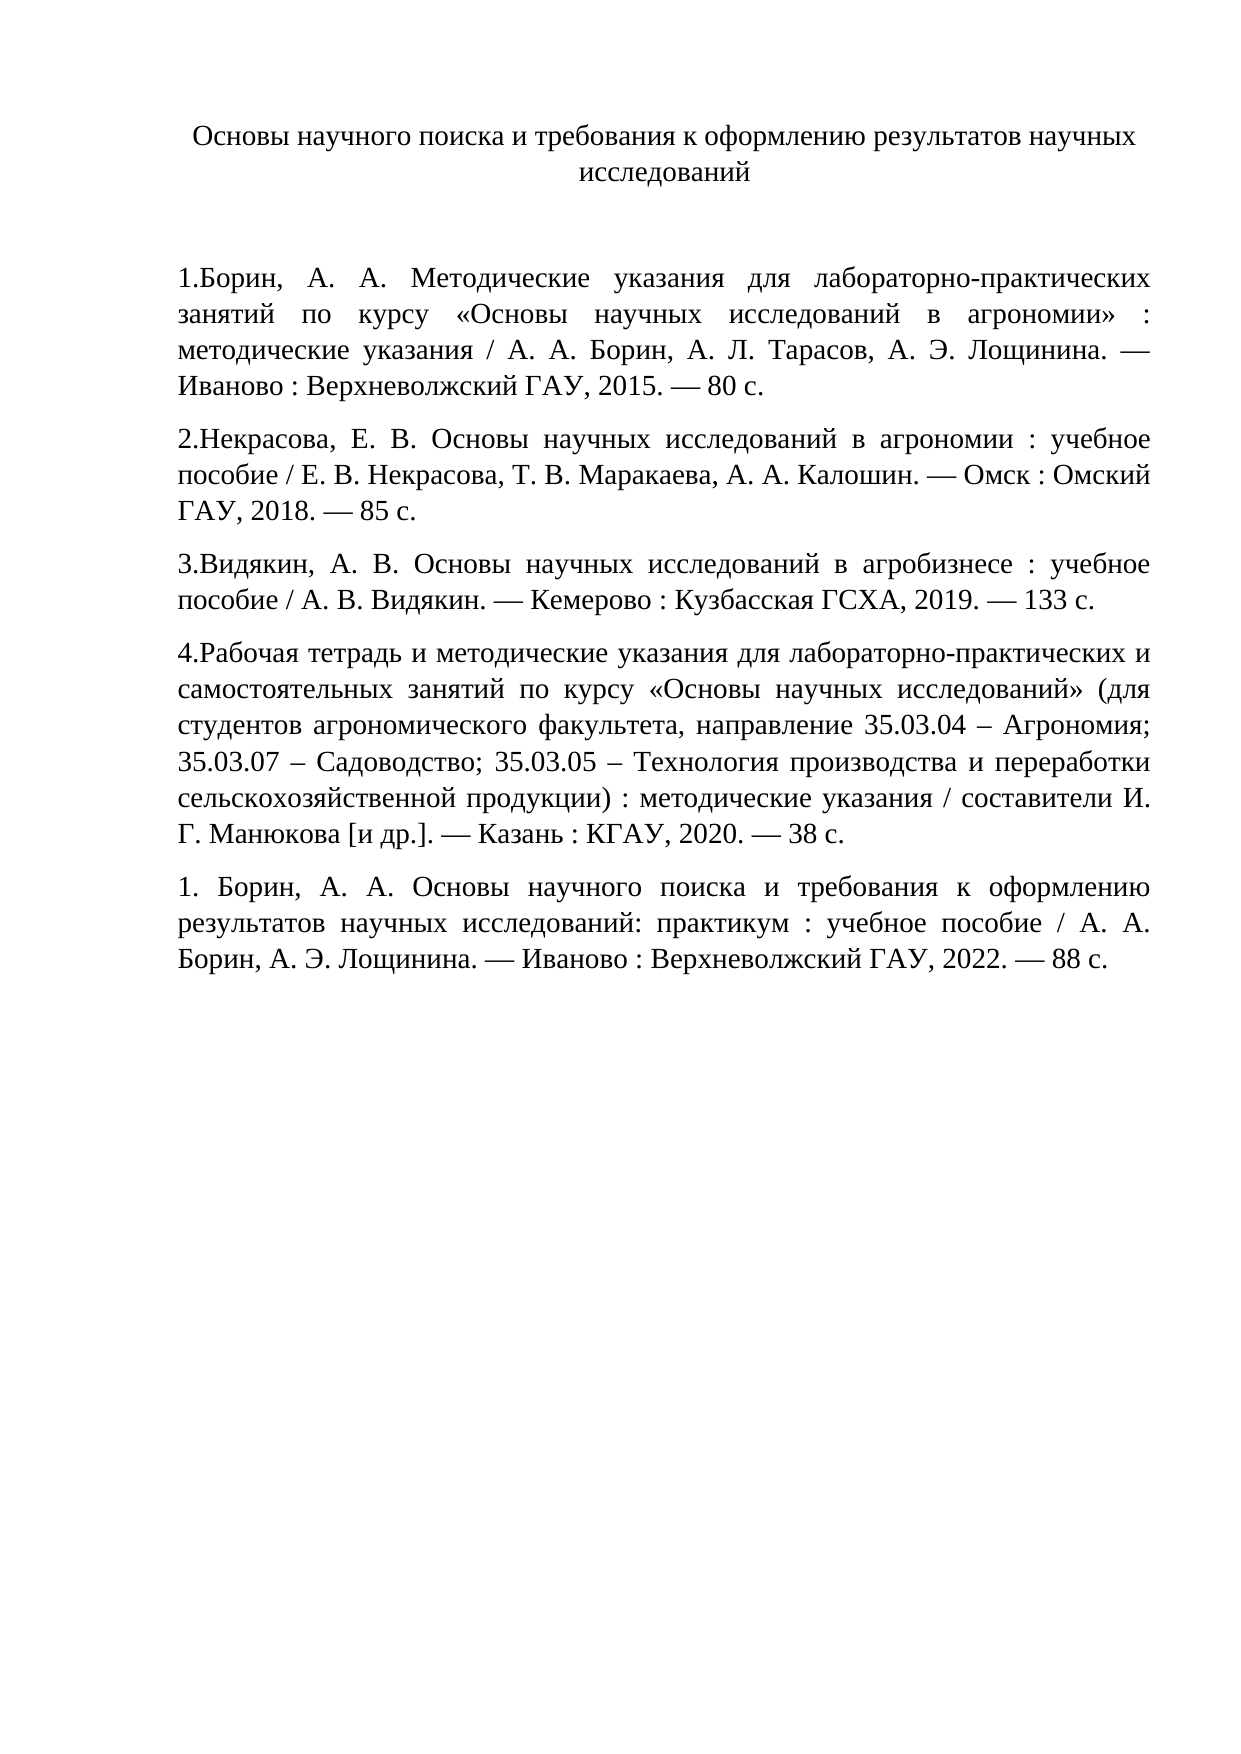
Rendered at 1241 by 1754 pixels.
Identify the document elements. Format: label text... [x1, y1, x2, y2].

text 4.Рабочая тетрадь и методические указания для лабораторно-практических и самостоятельных занятий по курсу «Основы научных исследований» (для студентов агрономического факультета, направление 35.03.04 – Агрономия; 35.03.07 – Садоводство; 35.03.05 – Технология производства и переработки сельскохозяйственной продукции) : методические указания / составители И. Г. Манюкова [и др.]. — Казань : КГАУ, 2020. — 38 с. [177, 635, 1152, 849]
text 1. Борин, А. А. Основы научного поиска и требования к оформлению результатов научных исследований: практикум : учебное пособие / А. А. Борин, А. Э. Лощинина. — Иваново : Верхневолжский ГАУ, 2022. — 88 с. [177, 869, 1152, 974]
text 3.Видякин, А. В. Основы научных исследований в агробизнесе : учебное пособие / А. В. Видякин. — Кемерово : Кузбасская ГСХА, 2019. — 133 с. [177, 546, 1152, 616]
text 2.Некрасова, Е. В. Основы научных исследований в агрономии : учебное пособие / Е. В. Некрасова, Т. В. Маракаева, А. А. Калошин. — Омск : Омский ГАУ, 2018. — 85 с. [177, 421, 1152, 527]
text Основы научного поиска и требования к оформлению результатов научных исследований [177, 118, 1152, 188]
text 1.Борин, А. А. Методические указания для лабораторно-практических занятий по курсу «Основы научных исследований в агрономии» : методические указания / А. А. Борин, А. Л. Тарасов, А. Э. Лощинина. — Иваново : Верхневолжский ГАУ, 2015. — 80 с. [177, 260, 1152, 402]
